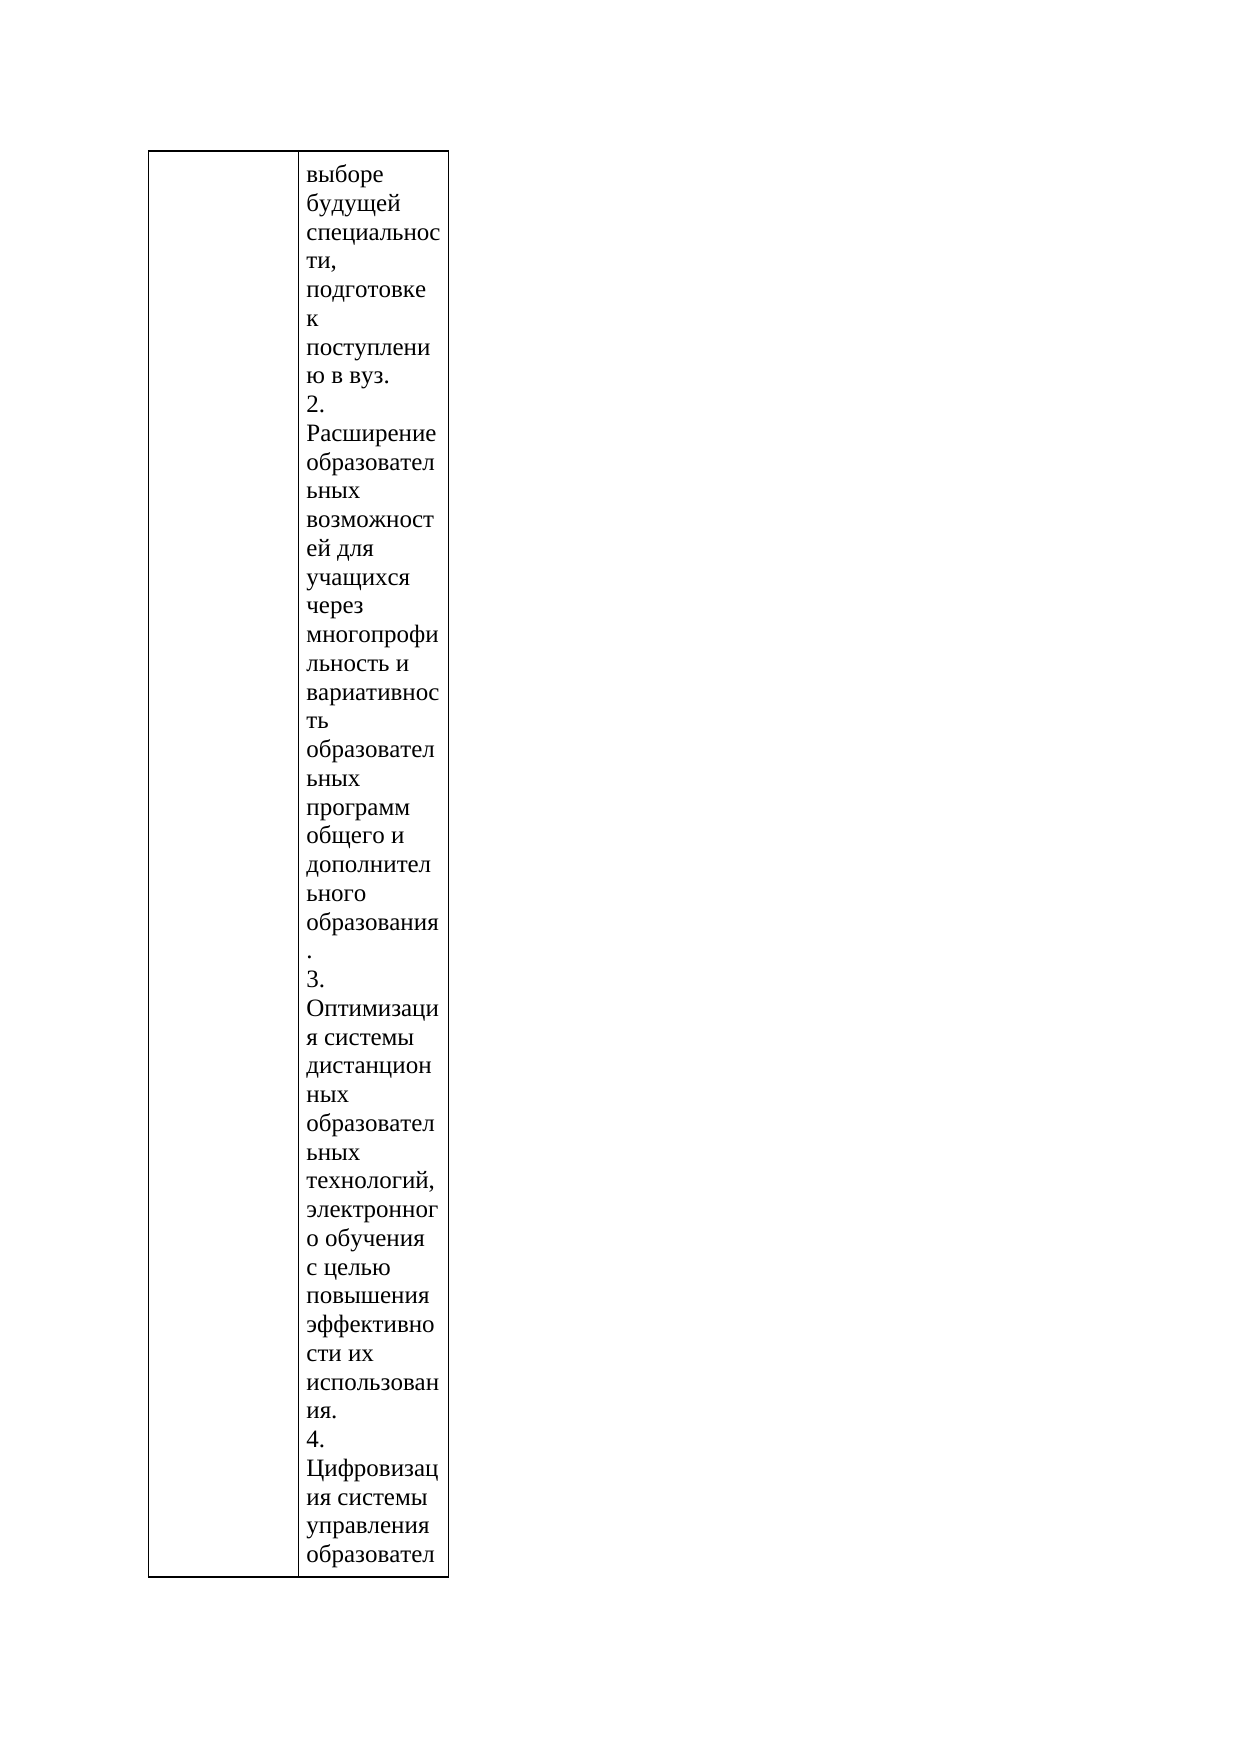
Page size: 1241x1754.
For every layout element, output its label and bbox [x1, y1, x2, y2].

table_cell [149, 152, 298, 1576]
table_cell [299, 152, 448, 1576]
